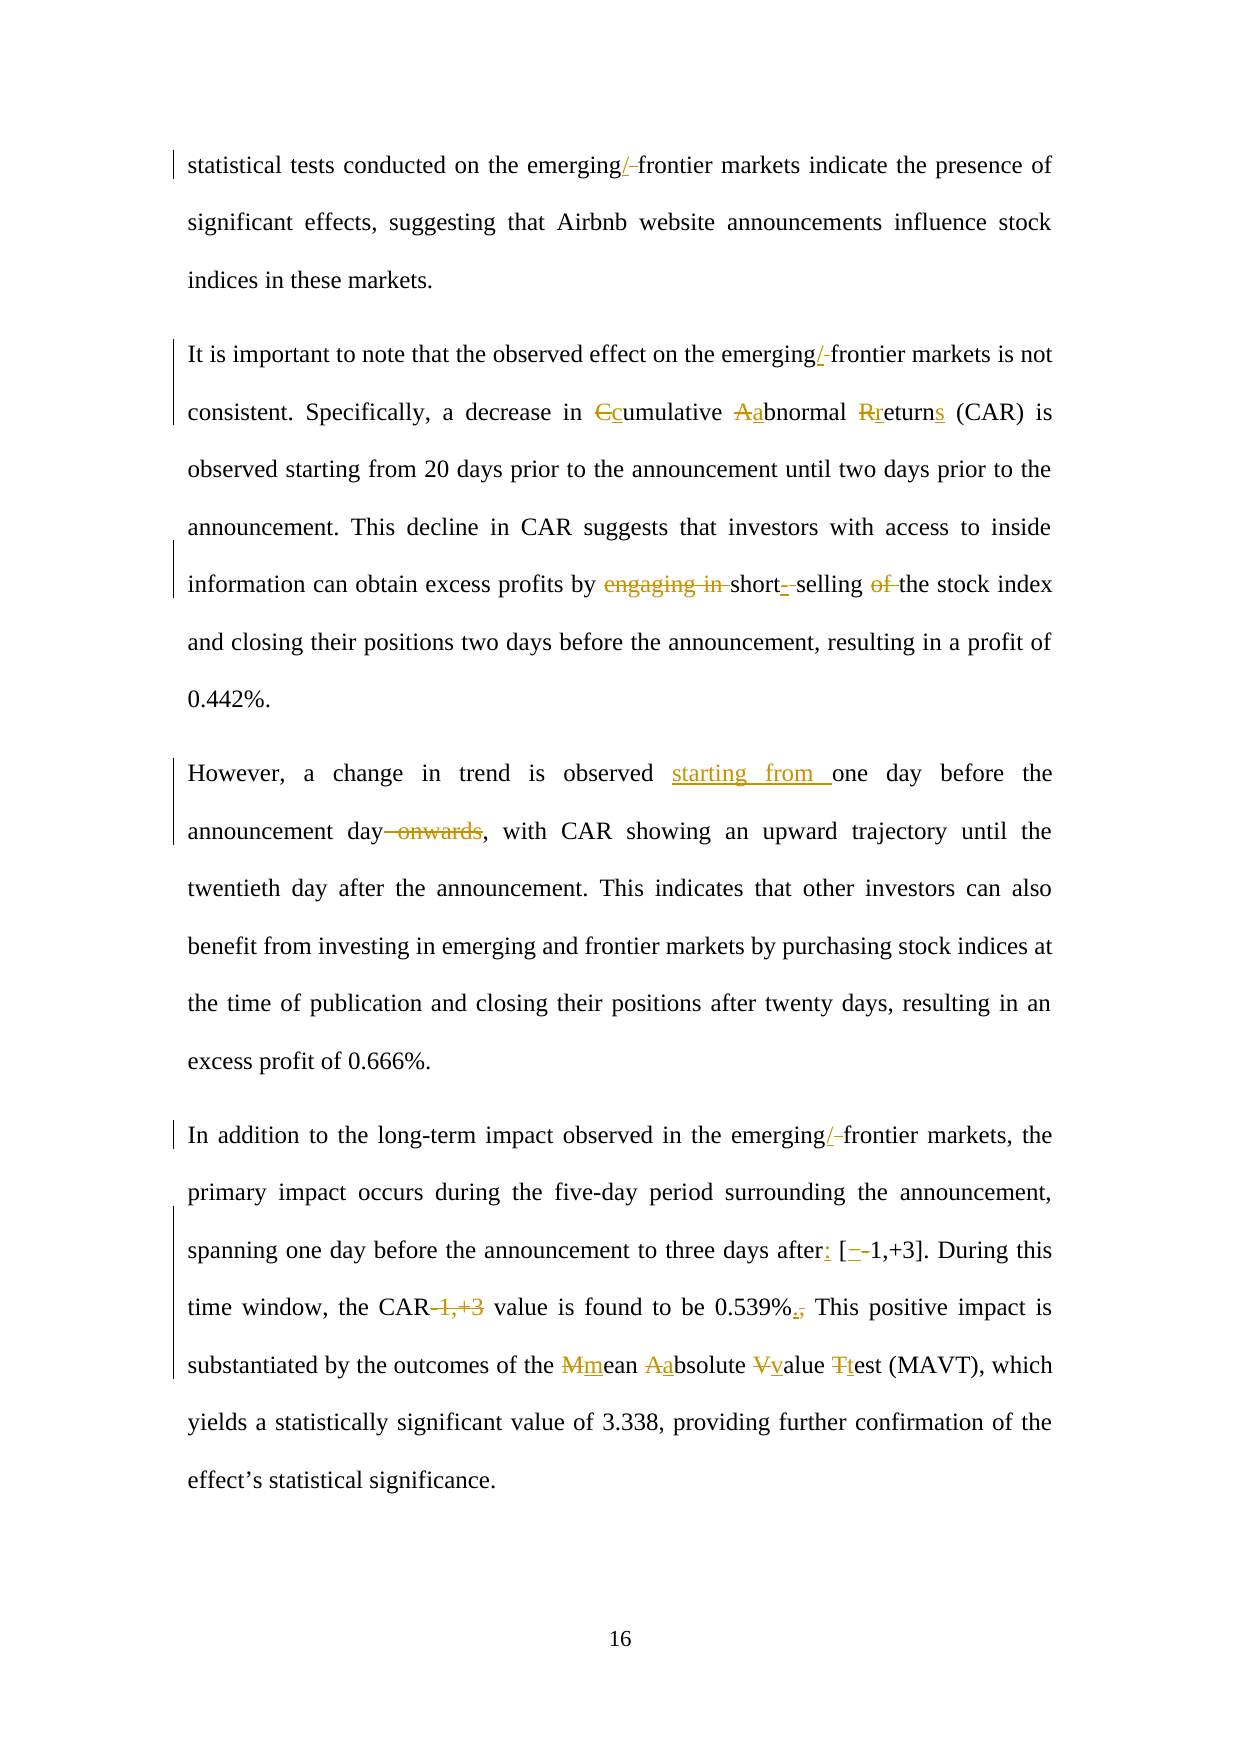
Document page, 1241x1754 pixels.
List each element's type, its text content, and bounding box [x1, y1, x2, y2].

text However, a change in trend is observed one day before the announcement day, with CAR showing an upward trajectory until the twentieth day after the announcement. This indicates that other investors can also benefit from investing in emerging and frontier markets by purchasing stock indices at the time of publication and closing their positions after twenty days, resulting in an excess profit of 0.666%. [187, 758, 1053, 1074]
text It is important to note that the observed effect on the emergingfrontier markets is not consistent. Specifically, a decrease in umulative bnormal eturn (CAR) is observed starting from 20 days prior to the announcement until two days prior to the announcement. This decline in CAR suggests that investors with access to inside information can obtain excess profits by shortselling the stock index and closing their positions two days before the announcement, resulting in a profit of 0.442%. [187, 339, 1053, 713]
text In addition to the long-term impact observed in the emergingfrontier markets, the primary impact occurs during the five-day period surrounding the announcement, spanning one day before the announcement to three days after [1,+3]. During this time window, the CAR value is found to be 0.539% This positive impact is substantiated by the outcomes of the ean bsolute alue est (MAVT), which yields a statistically significant value of 3.338, providing further confirmation of the effect’s statistical significance. [187, 1120, 1053, 1494]
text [187, 150, 1053, 294]
